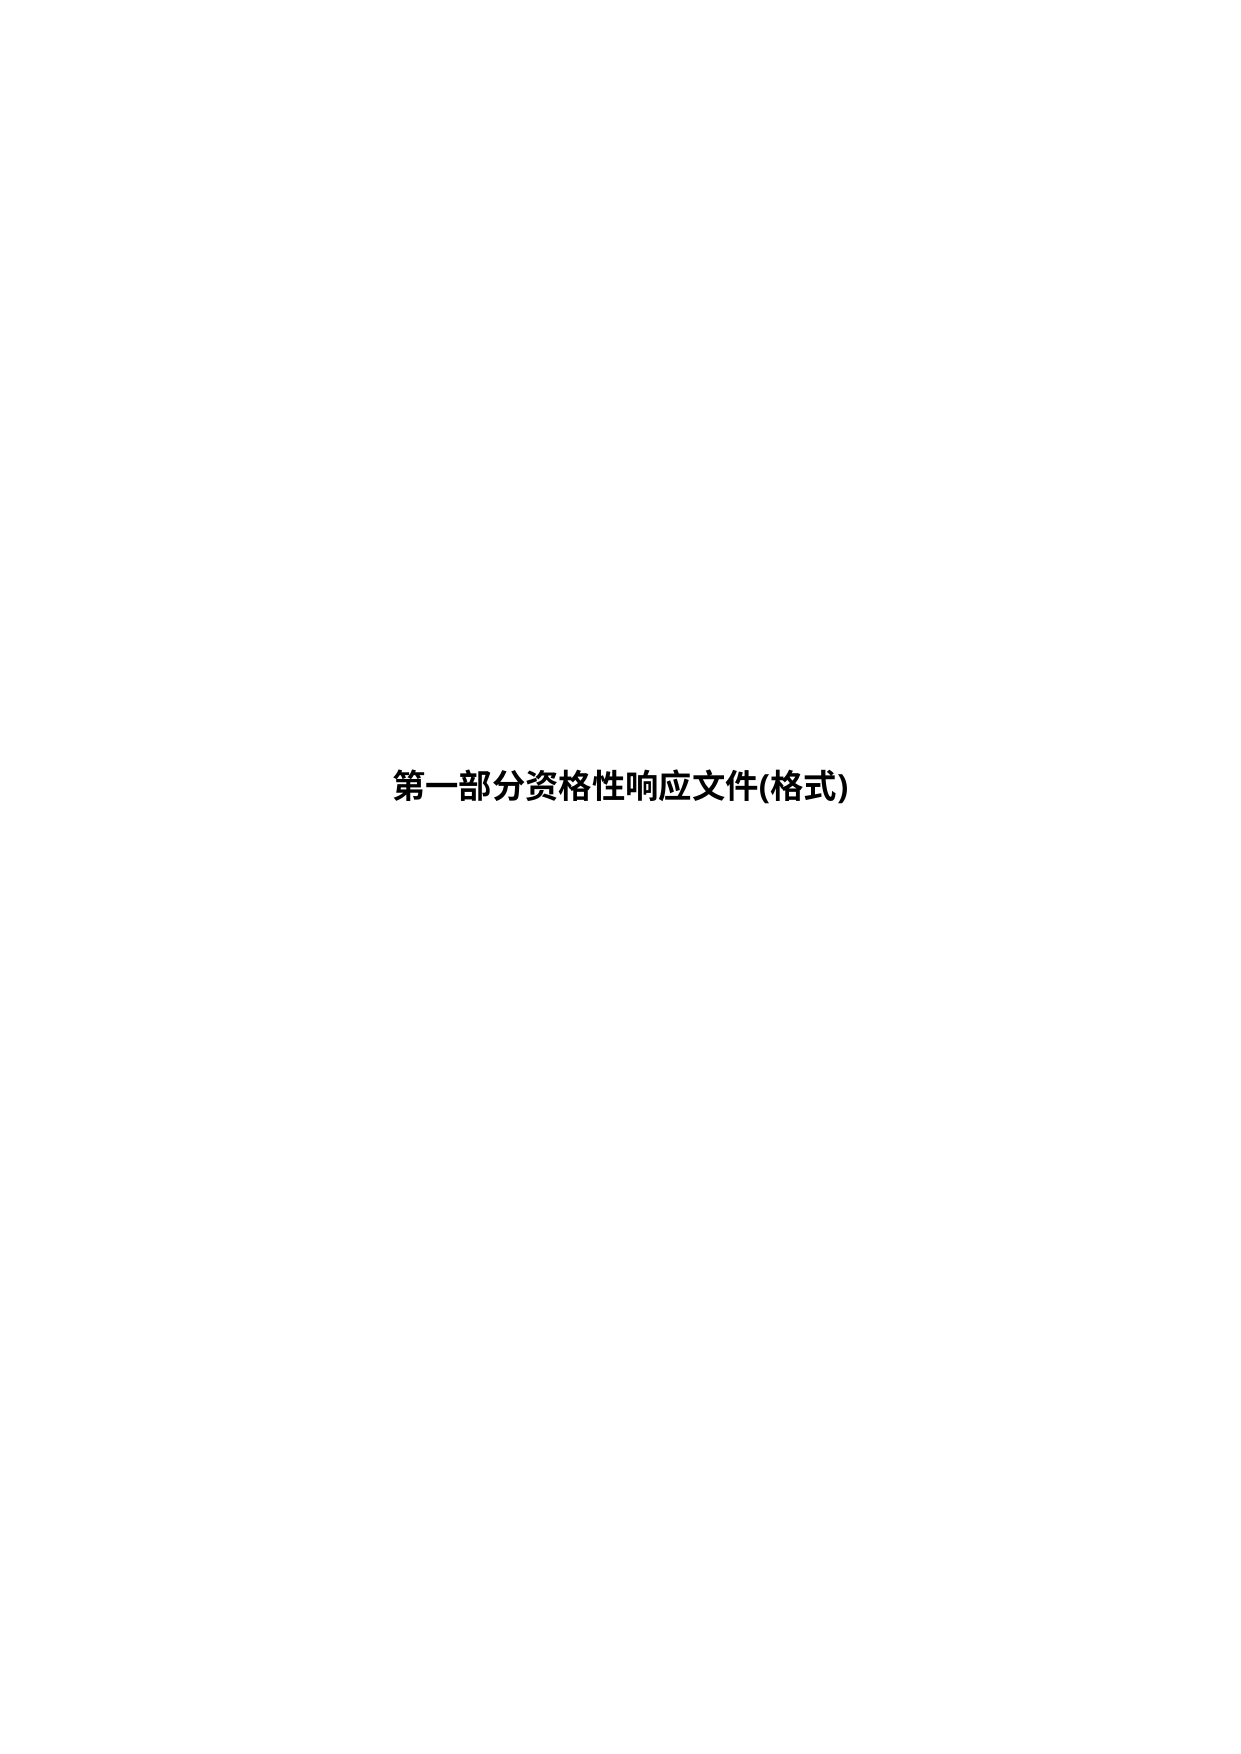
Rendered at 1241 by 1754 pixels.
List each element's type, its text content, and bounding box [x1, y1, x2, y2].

list 第一部分资格性响应文件(格式) [187, 762, 1053, 808]
